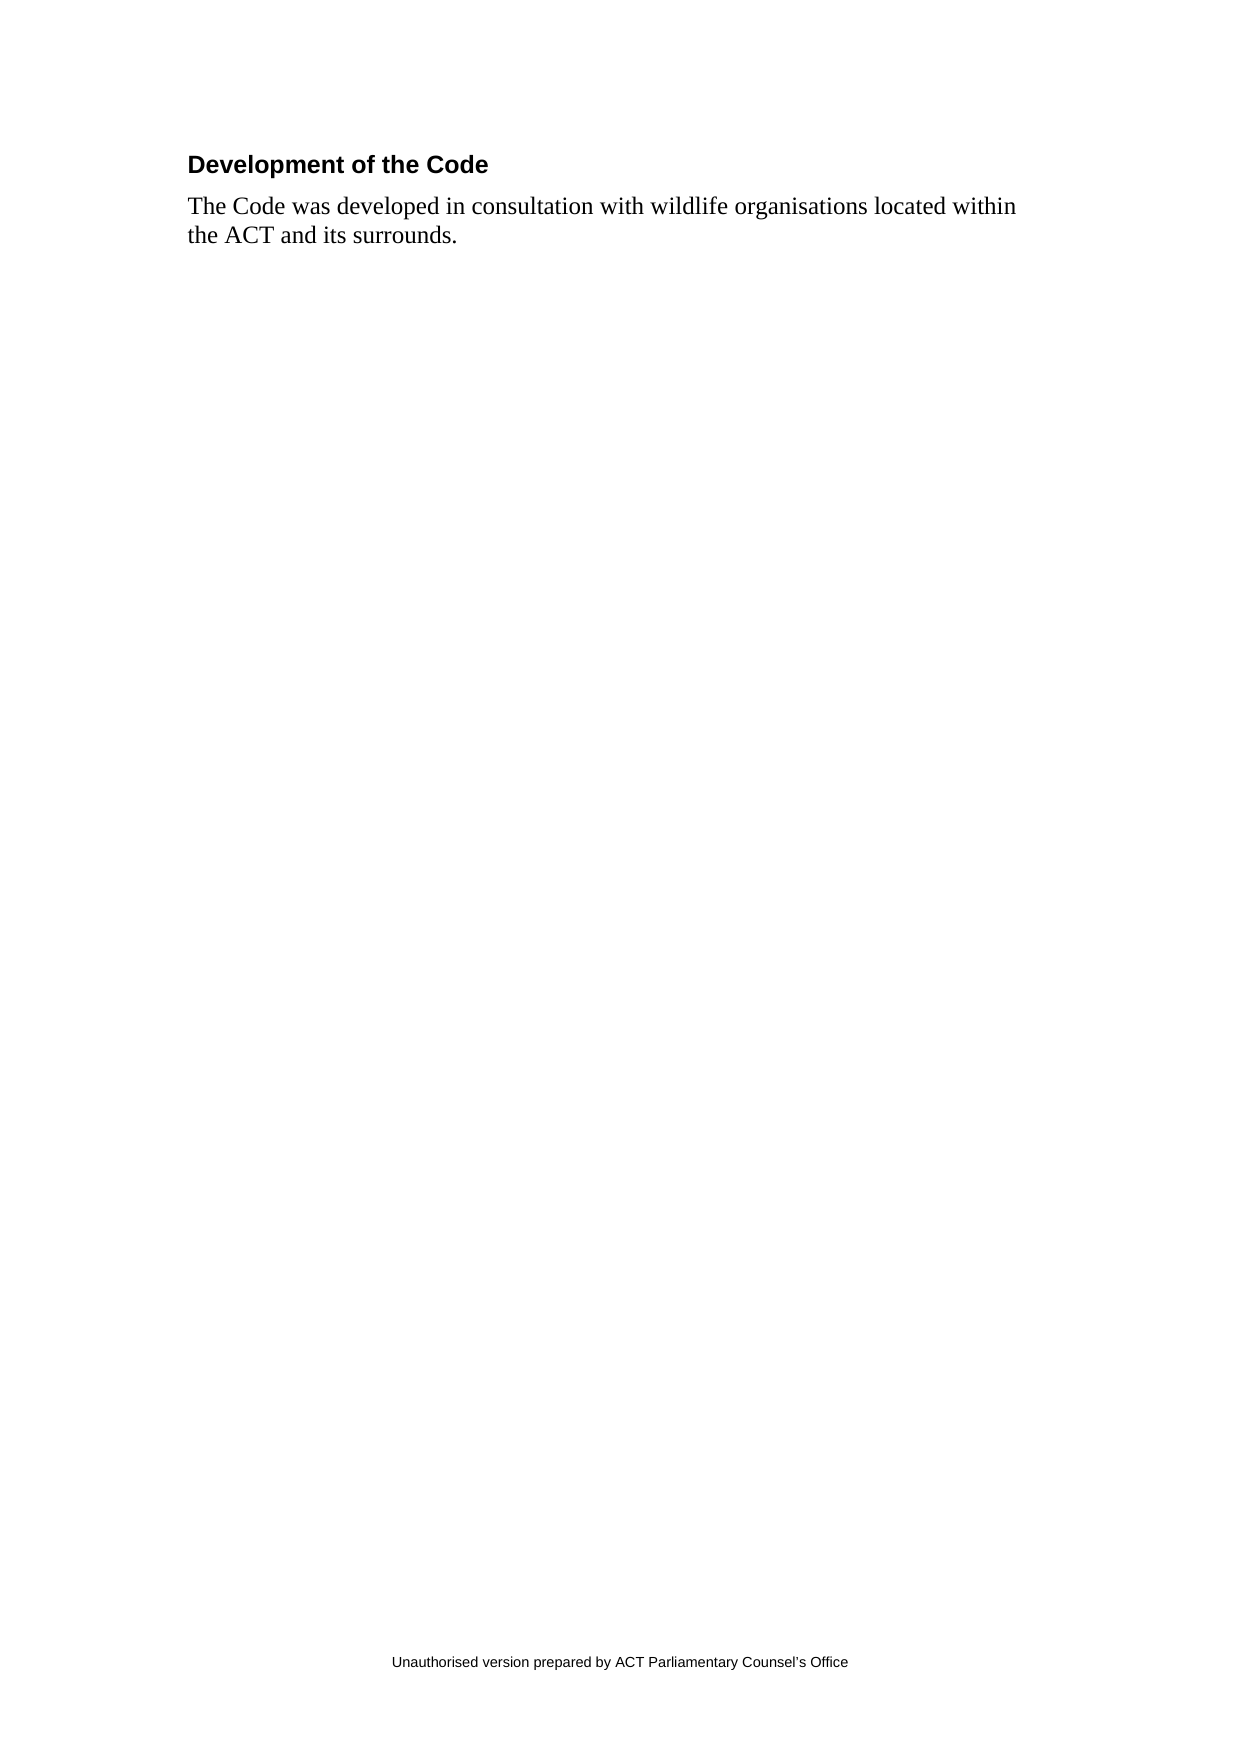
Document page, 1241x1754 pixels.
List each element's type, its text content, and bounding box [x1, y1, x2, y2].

text Development of the Code [187, 150, 1053, 179]
text The Code was developed in consultation with wildlife organisations located within the ACT and its surrounds. [187, 191, 1053, 249]
